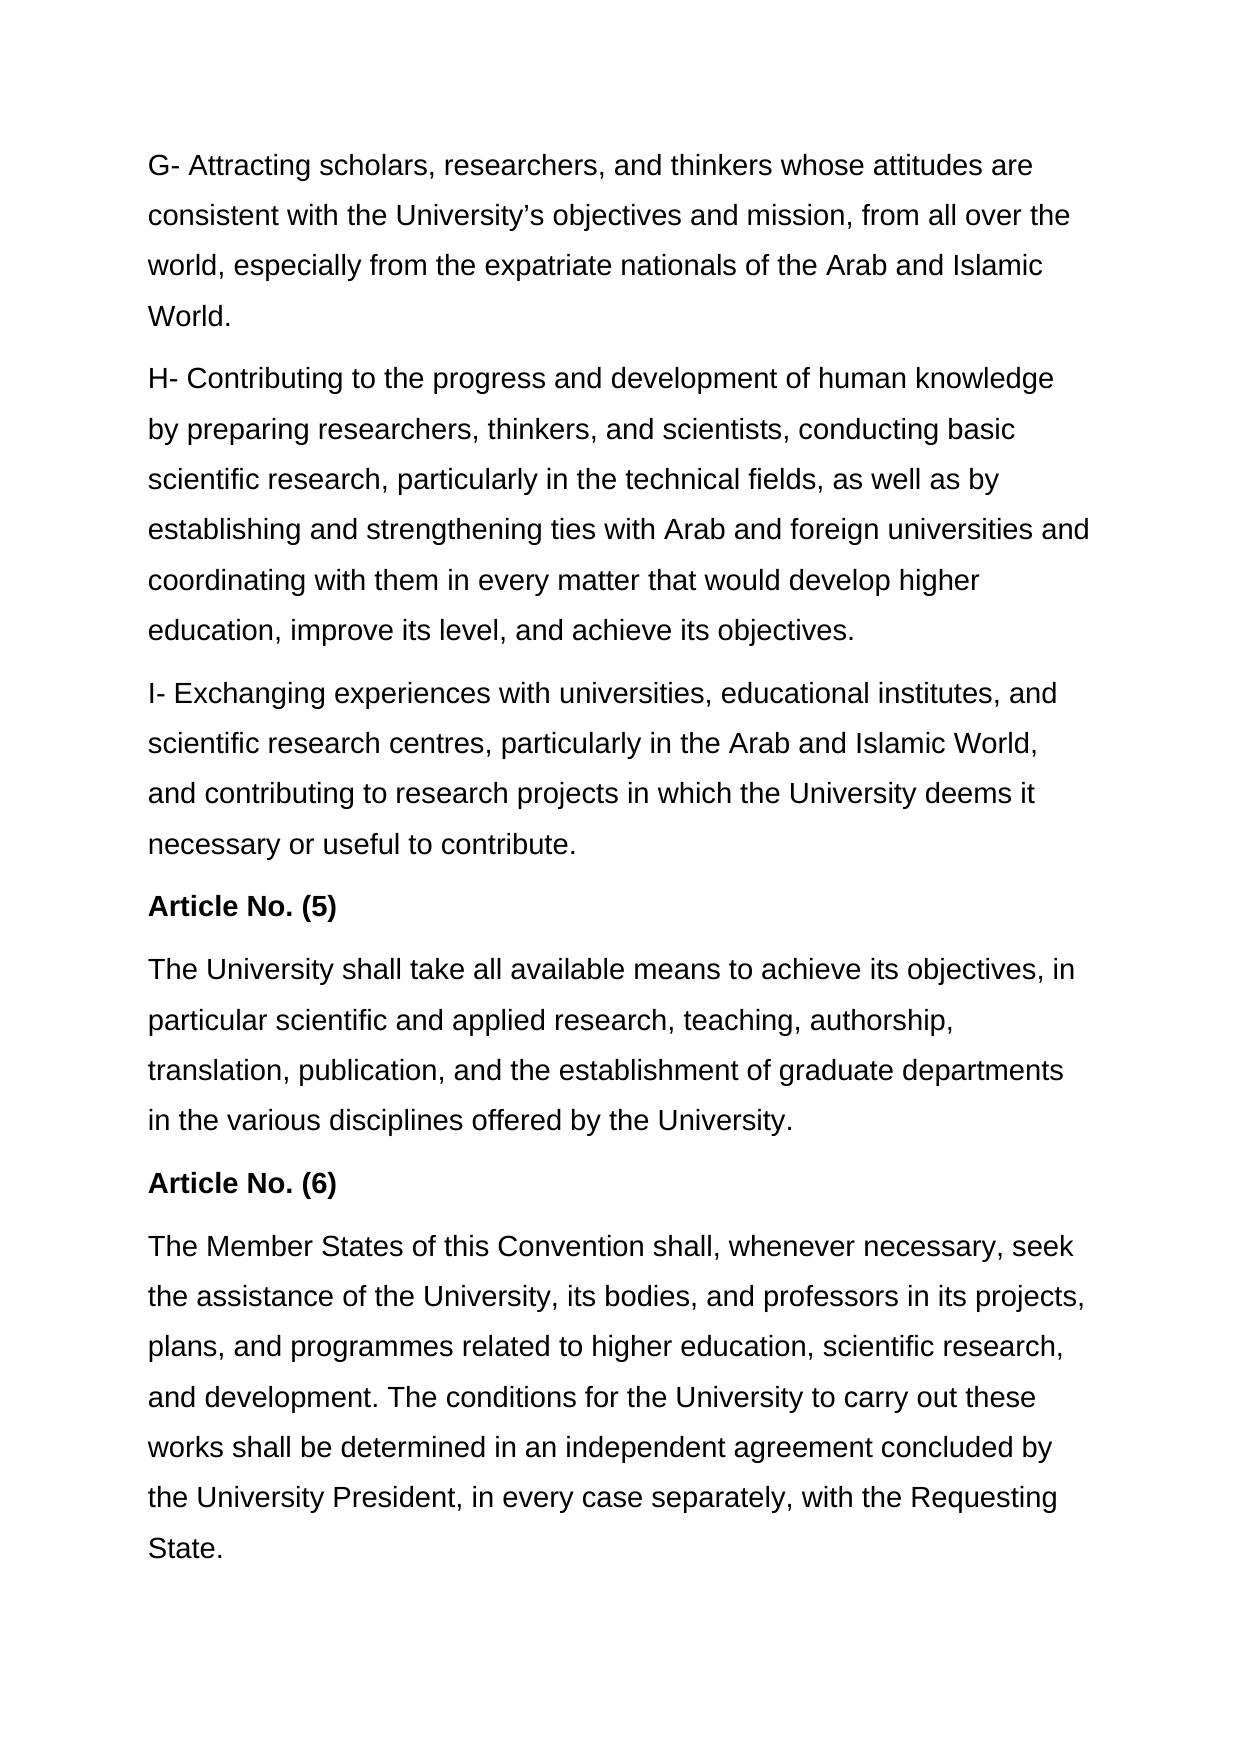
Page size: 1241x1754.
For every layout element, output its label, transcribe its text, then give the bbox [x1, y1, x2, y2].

text Article No. (5) [148, 889, 1093, 923]
text G- Attracting scholars, researchers, and thinkers whose attitudes are consistent with the University’s objectives and mission, from all over the world, especially from the expatriate nationals of the Arab and Islamic World. [148, 148, 1093, 332]
text Article No. (6) [148, 1166, 1093, 1199]
text H- Contributing to the progress and development of human knowledge by preparing researchers, thinkers, and scientists, conducting basic scientific research, particularly in the technical fields, as well as by establishing and strengthening ties with Arab and foreign universities and coordinating with them in every matter that would develop higher education, improve its level, and achieve its objectives. [148, 361, 1093, 646]
text The Member States of this Convention shall, whenever necessary, seek the assistance of the University, its bodies, and professors in its projects, plans, and programmes related to higher education, scientific research, and development. The conditions for the University to carry out these works shall be determined in an independent agreement concluded by the University President, in every case separately, with the Requesting State. [148, 1229, 1093, 1564]
text I- Exchanging experiences with universities, educational institutes, and scientific research centres, particularly in the Arab and Islamic World, and contributing to research projects in which the University deems it necessary or useful to contribute. [148, 676, 1093, 860]
text The University shall take all available means to achieve its objectives, in particular scientific and applied research, teaching, authorship, translation, publication, and the establishment of graduate departments in the various disciplines offered by the University. [148, 952, 1093, 1137]
